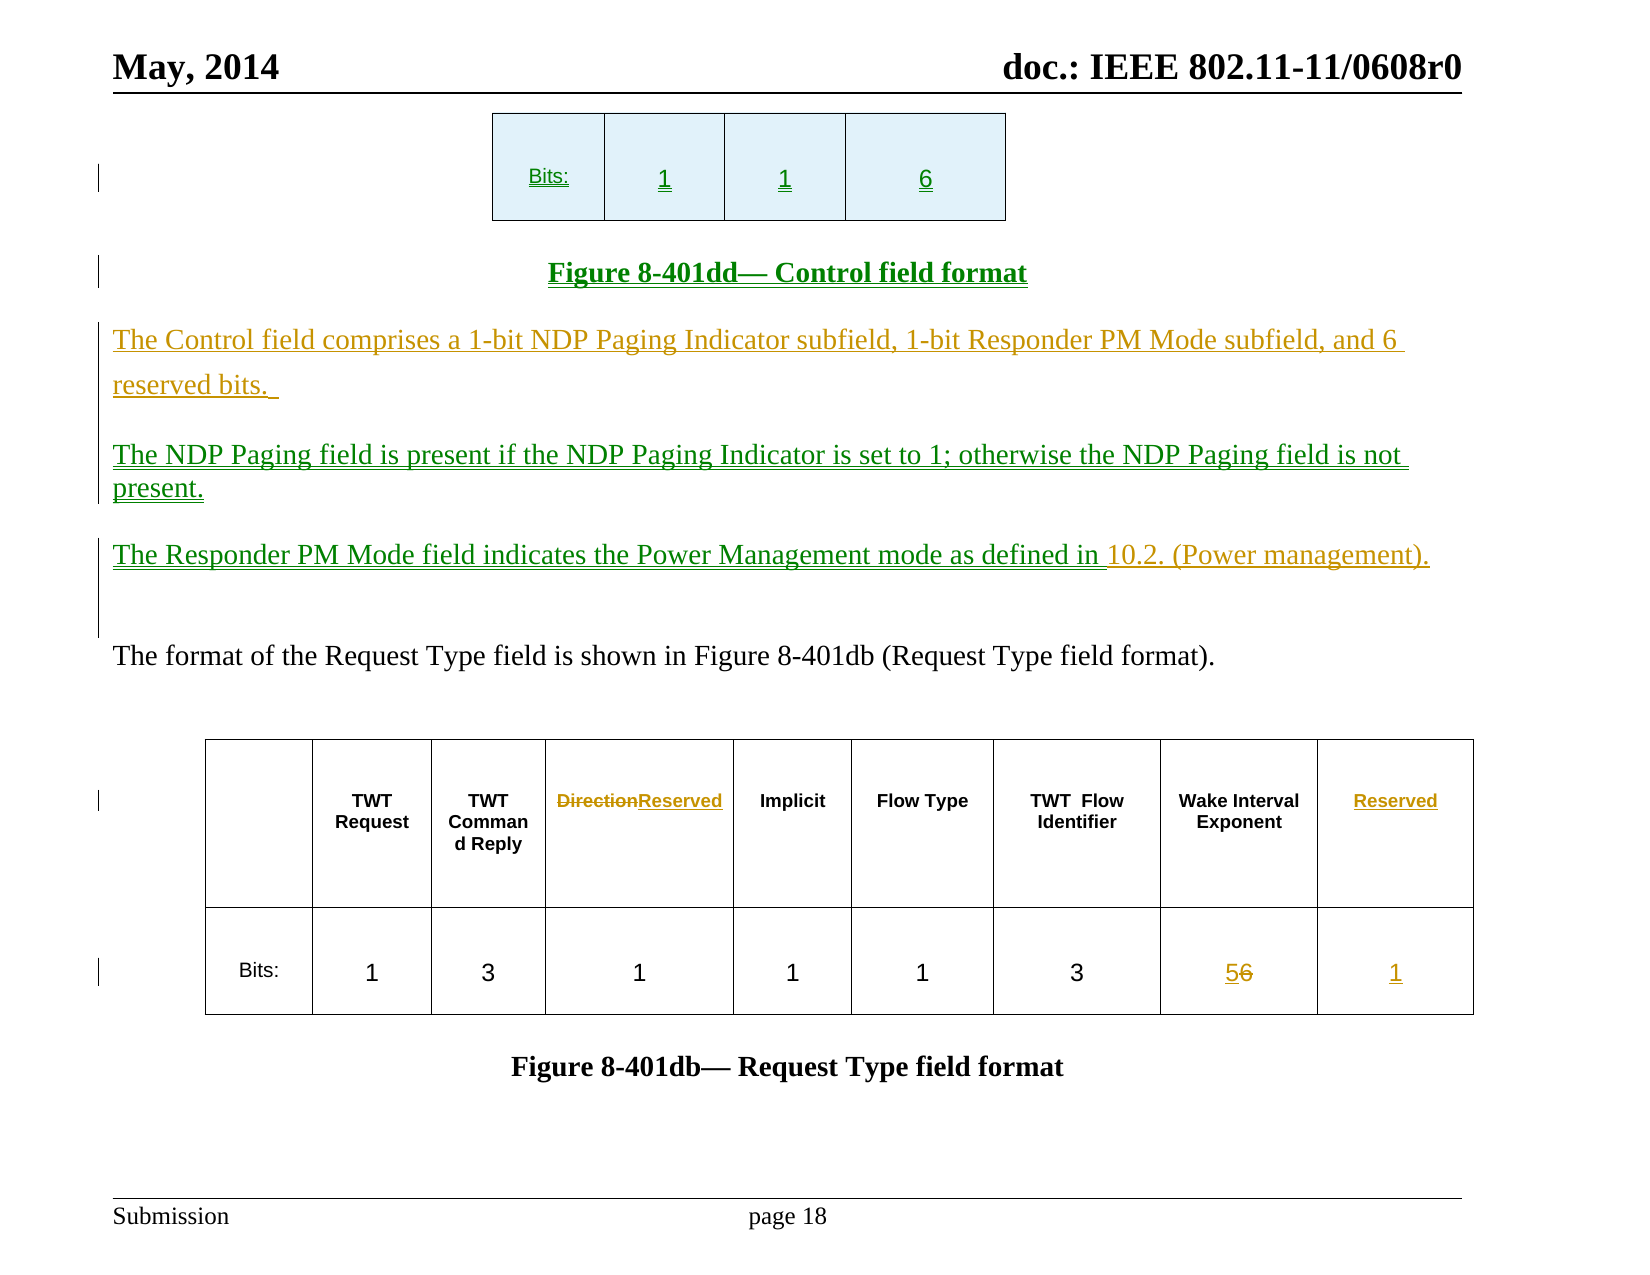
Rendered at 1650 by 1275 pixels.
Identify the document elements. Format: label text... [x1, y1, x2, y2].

table_header [546, 740, 733, 907]
table_header TWT Flow Identifier [994, 740, 1160, 907]
table_header TWT Command Reply [432, 740, 545, 907]
table_header [1318, 740, 1473, 907]
table_cell [1161, 908, 1317, 1014]
table_cell 1 [313, 908, 431, 1014]
text Figure 8-401db— Request Type field format [112, 1049, 1462, 1082]
table_header [206, 740, 312, 907]
table_cell 3 [432, 908, 545, 1014]
table_header Wake Interval Exponent [1161, 740, 1317, 907]
table_header TWT Request [313, 740, 431, 907]
table_cell 1 [734, 908, 851, 1014]
table_header Implicit [734, 740, 851, 907]
table_cell 1 [852, 908, 993, 1014]
text The format of the Request Type field is shown in Figure 8-401db (Request Type field format). [112, 638, 1462, 672]
table_header Flow Type [852, 740, 993, 907]
table_cell 1 [546, 908, 733, 1014]
table_cell 3 [994, 908, 1160, 1014]
table_cell [1318, 908, 1473, 1014]
table_cell Bits: [206, 908, 312, 1014]
